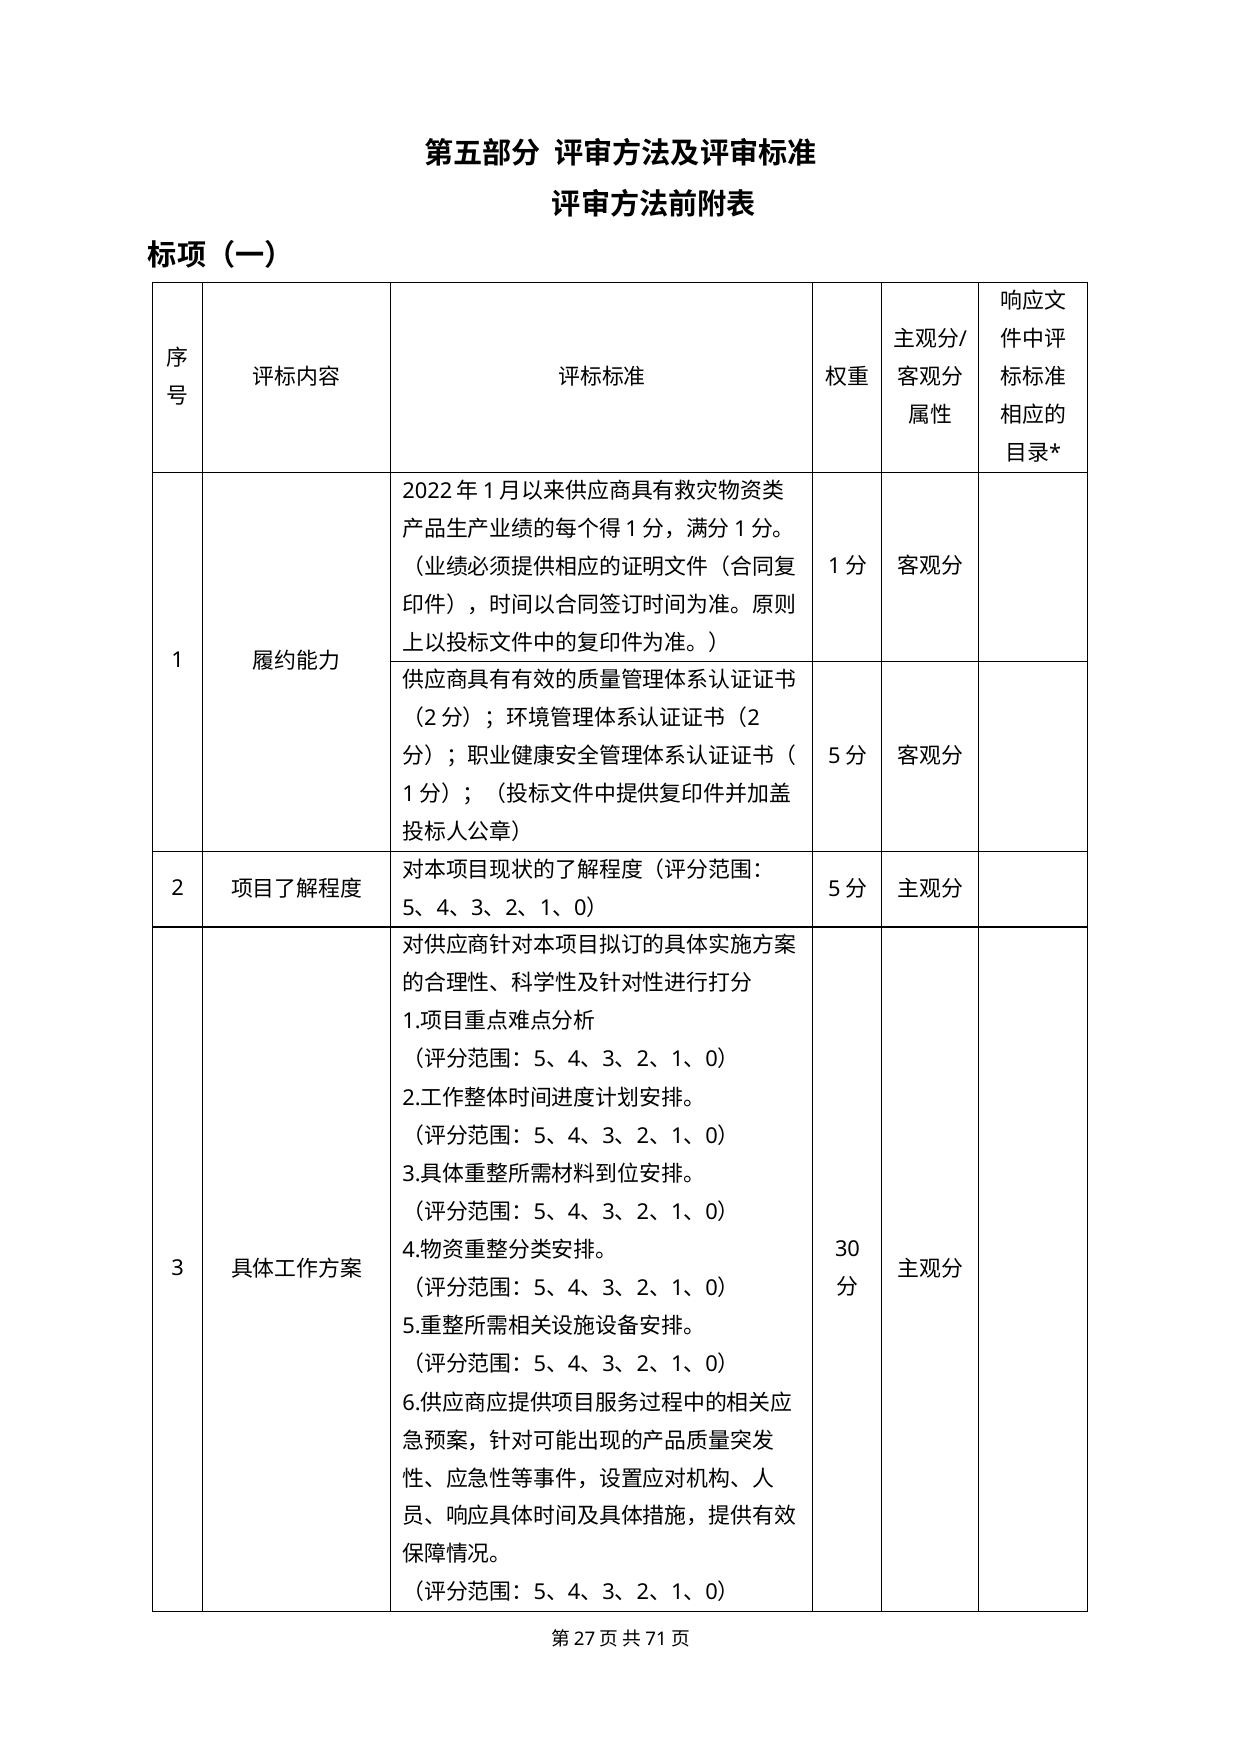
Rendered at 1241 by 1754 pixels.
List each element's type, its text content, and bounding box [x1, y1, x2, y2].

table_cell 2 [153, 852, 202, 926]
table_header 序号 [153, 283, 202, 472]
text 标项（一） [148, 231, 1092, 274]
table_cell 项目了解程度 [203, 852, 390, 926]
table_cell 对供应商针对本项目拟订的具体实施方案的合理性、科学性及针对性进行打分 1.项目重点难点分析 （评分范围：5、4、3、2、1、0） 2.工作整体时间进度计划安排。 （评分范围：5、4、3、2、1、0） 3.具体重整所需材料到位安排。 （评分范围：5、4、3、2、1、0） 4.物资重整分类安排。 （评分范围：5、4、3、2、1、0） 5.重整所需相关设施设备安排。 （评分范围：5、4、3、2、1、0） 6.供应商应提供项目服务过程中的相关应急预案，针对可能出现的产品质量突发性、应急性等事件，设置应对机构、人员、响应具体时间及具体措施，提供有效保障情况。 （评分范围：5、4、3、2、1、0） [391, 928, 812, 1611]
table_cell 主观分 [882, 928, 978, 1611]
table_header 主观分/客观分属性 [882, 283, 978, 472]
table_cell [979, 852, 1087, 926]
table_cell 1 [153, 473, 202, 851]
table_cell 具体工作方案 [203, 928, 390, 1611]
table_cell 5分 [813, 662, 881, 851]
table_header 权重 [813, 283, 881, 472]
table_cell 3 [153, 928, 202, 1611]
table_header 评标内容 [203, 283, 390, 472]
table_cell [979, 928, 1087, 1611]
table_cell 30分 [813, 928, 881, 1611]
table_cell 主观分 [882, 852, 978, 926]
table_cell 5分 [813, 852, 881, 926]
table_header 响应文件中评标标准相应的目录* [979, 283, 1087, 472]
table_cell 2022年1月以来供应商具有救灾物资类产品生产业绩的每个得1分，满分1分。（业绩必须提供相应的证明文件（合同复印件），时间以合同签订时间为准。原则上以投标文件中的复印件为准。） [391, 473, 812, 661]
table_cell [979, 662, 1087, 851]
table_cell 客观分 [882, 662, 978, 851]
table_header 评标标准 [391, 283, 812, 472]
text 评审方法前附表 [148, 181, 1092, 223]
table_cell 供应商具有有效的质量管理体系认证证书（2分）；环境管理体系认证证书（2分）；职业健康安全管理体系认证证书（1分）；（投标文件中提供复印件并加盖投标人公章） [391, 662, 812, 851]
text 第五部分 评审方法及评审标准 [148, 130, 1092, 172]
table_cell 1分 [813, 473, 881, 661]
table_cell 履约能力 [203, 473, 390, 851]
table_cell 客观分 [882, 473, 978, 661]
table_cell [979, 473, 1087, 661]
table_cell 对本项目现状的了解程度（评分范围：5、4、3、2、1、0） [391, 852, 812, 926]
